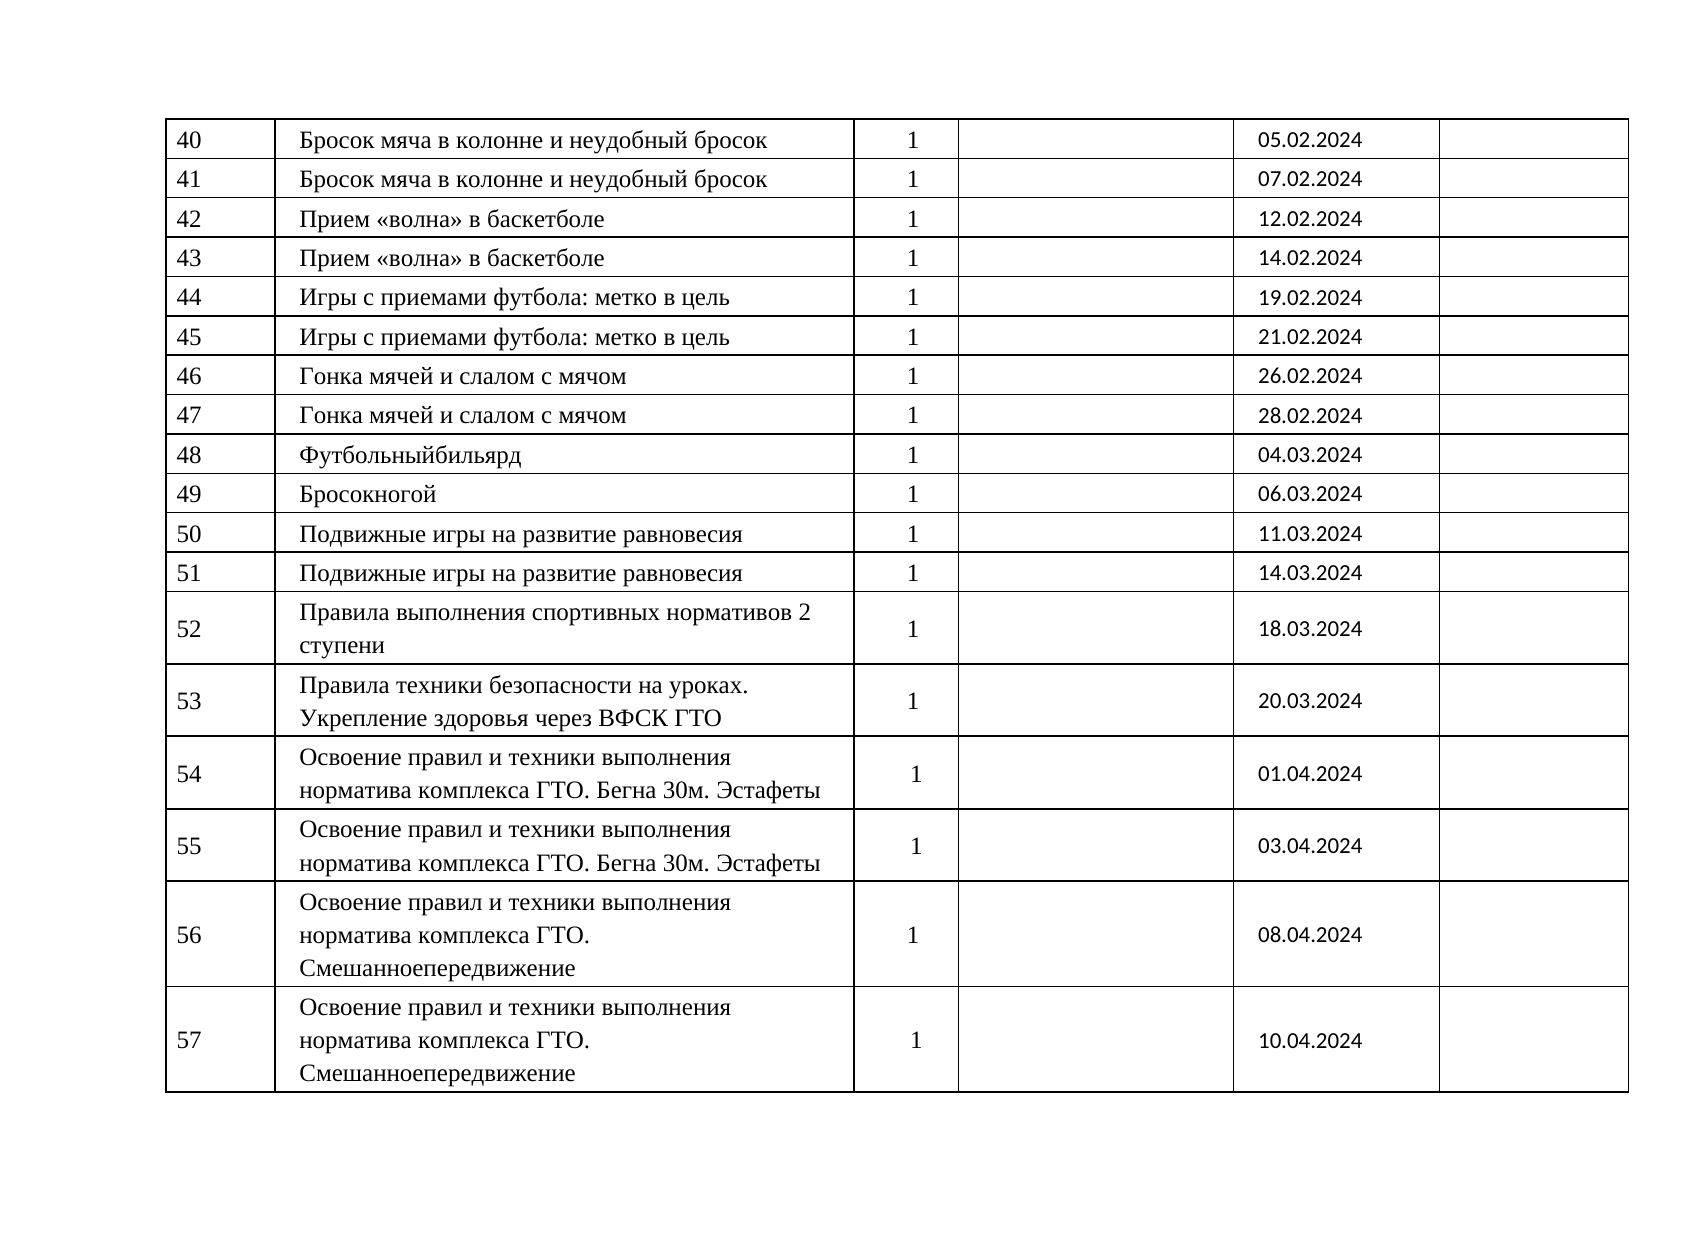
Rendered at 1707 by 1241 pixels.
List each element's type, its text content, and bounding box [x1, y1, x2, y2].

table_cell [1440, 737, 1628, 808]
table_cell 52 [167, 592, 274, 663]
table_cell Правила техники безопасности на уроках. Укрепление здоровья через ВФСК ГТО [276, 665, 853, 735]
table_cell 55 [167, 810, 274, 880]
table_cell [1440, 120, 1628, 157]
table_cell 57 [167, 987, 274, 1091]
table_cell [959, 159, 1233, 197]
table_cell Игры с приемами футбола: метко в цель [276, 317, 853, 354]
table_cell Бросок мяча в колонне и неудобный бросок [276, 120, 853, 157]
table_cell [1440, 238, 1628, 276]
table_cell [959, 737, 1233, 808]
table_cell 14.03.2024 [1234, 553, 1439, 591]
table_cell 1 [855, 356, 958, 394]
table_cell Освоение правил и техники выполнения норматива комплекса ГТО. Смешанноепередвижение [276, 882, 853, 986]
table_cell Прием «волна» в баскетболе [276, 238, 853, 276]
table_cell 05.02.2024 [1234, 120, 1439, 157]
table_cell [1440, 882, 1628, 986]
table_cell 10.04.2024 [1234, 987, 1439, 1091]
table_cell Подвижные игры на развитие равновесия [276, 513, 853, 551]
table_cell Бросок мяча в колонне и неудобный бросок [276, 159, 853, 197]
table_cell Гонка мячей и слалом с мячом [276, 395, 853, 433]
table_cell [1440, 395, 1628, 433]
table_cell 42 [167, 198, 274, 236]
table_cell [959, 665, 1233, 735]
table_cell 43 [167, 238, 274, 276]
table_cell 1 [855, 737, 958, 808]
table_cell Освоение правил и техники выполнения норматива комплекса ГТО. Бегна 30м. Эстафеты [276, 810, 853, 880]
table_cell 1 [855, 810, 958, 880]
table_cell Игры с приемами футбола: метко в цель [276, 277, 853, 315]
table_cell 21.02.2024 [1234, 317, 1439, 354]
table_cell [1440, 435, 1628, 472]
table_cell [959, 356, 1233, 394]
table_cell Правила выполнения спортивных нормативов 2 ступени [276, 592, 853, 663]
table_cell 1 [855, 553, 958, 591]
table_cell [959, 198, 1233, 236]
table_cell 44 [167, 277, 274, 315]
table_cell 1 [855, 987, 958, 1091]
table_cell 1 [855, 317, 958, 354]
table_cell 47 [167, 395, 274, 433]
table_cell [1440, 356, 1628, 394]
table_cell 1 [855, 435, 958, 472]
table_cell 53 [167, 665, 274, 735]
table_cell 40 [167, 120, 274, 157]
table_cell 45 [167, 317, 274, 354]
table_cell 20.03.2024 [1234, 665, 1439, 735]
table_cell 19.02.2024 [1234, 277, 1439, 315]
table_cell [959, 277, 1233, 315]
table_cell 03.04.2024 [1234, 810, 1439, 880]
table_cell [1440, 665, 1628, 735]
table_cell [959, 435, 1233, 472]
table_cell 06.03.2024 [1234, 474, 1439, 512]
table_cell 08.04.2024 [1234, 882, 1439, 986]
table_cell Подвижные игры на развитие равновесия [276, 553, 853, 591]
table_cell 01.04.2024 [1234, 737, 1439, 808]
table_cell 28.02.2024 [1234, 395, 1439, 433]
table_cell 1 [855, 474, 958, 512]
table_cell 1 [855, 159, 958, 197]
table_cell Бросокногой [276, 474, 853, 512]
table_cell 26.02.2024 [1234, 356, 1439, 394]
table_cell 1 [855, 665, 958, 735]
table_cell Освоение правил и техники выполнения норматива комплекса ГТО. Бегна 30м. Эстафеты [276, 737, 853, 808]
table_cell 56 [167, 882, 274, 986]
table_cell 46 [167, 356, 274, 394]
table_cell 49 [167, 474, 274, 512]
table_cell 1 [855, 513, 958, 551]
table_cell 1 [855, 198, 958, 236]
table_cell 1 [855, 395, 958, 433]
table_cell [959, 810, 1233, 880]
table_cell [1440, 553, 1628, 591]
table_cell [959, 553, 1233, 591]
table_cell Освоение правил и техники выполнения норматива комплекса ГТО. Смешанноепередвижение [276, 987, 853, 1091]
table_cell 11.03.2024 [1234, 513, 1439, 551]
table_cell 48 [167, 435, 274, 472]
table_cell 1 [855, 238, 958, 276]
table_cell 1 [855, 277, 958, 315]
table_cell [1440, 987, 1628, 1091]
table_cell 1 [855, 882, 958, 986]
table_cell [1440, 810, 1628, 880]
table_cell 18.03.2024 [1234, 592, 1439, 663]
table_cell 41 [167, 159, 274, 197]
table_cell 1 [855, 120, 958, 157]
table_cell [1440, 474, 1628, 512]
table_cell [959, 987, 1233, 1091]
table_cell 14.02.2024 [1234, 238, 1439, 276]
table_cell [959, 120, 1233, 157]
table_cell [1440, 513, 1628, 551]
table_cell 54 [167, 737, 274, 808]
table_cell 50 [167, 513, 274, 551]
table_cell Прием «волна» в баскетболе [276, 198, 853, 236]
table_cell 04.03.2024 [1234, 435, 1439, 472]
table_cell 51 [167, 553, 274, 591]
table_cell Гонка мячей и слалом с мячом [276, 356, 853, 394]
table_cell 12.02.2024 [1234, 198, 1439, 236]
table_cell [959, 882, 1233, 986]
table_cell [959, 317, 1233, 354]
table_cell 07.02.2024 [1234, 159, 1439, 197]
table_cell [959, 395, 1233, 433]
table_cell [959, 238, 1233, 276]
table_cell [1440, 592, 1628, 663]
table_cell [959, 513, 1233, 551]
table_cell 1 [855, 592, 958, 663]
table_cell [1440, 159, 1628, 197]
table_cell Футбольныйбильярд [276, 435, 853, 472]
table_cell [1440, 277, 1628, 315]
table_cell [1440, 317, 1628, 354]
table_cell [1440, 198, 1628, 236]
table_cell [959, 474, 1233, 512]
table_cell [959, 592, 1233, 663]
